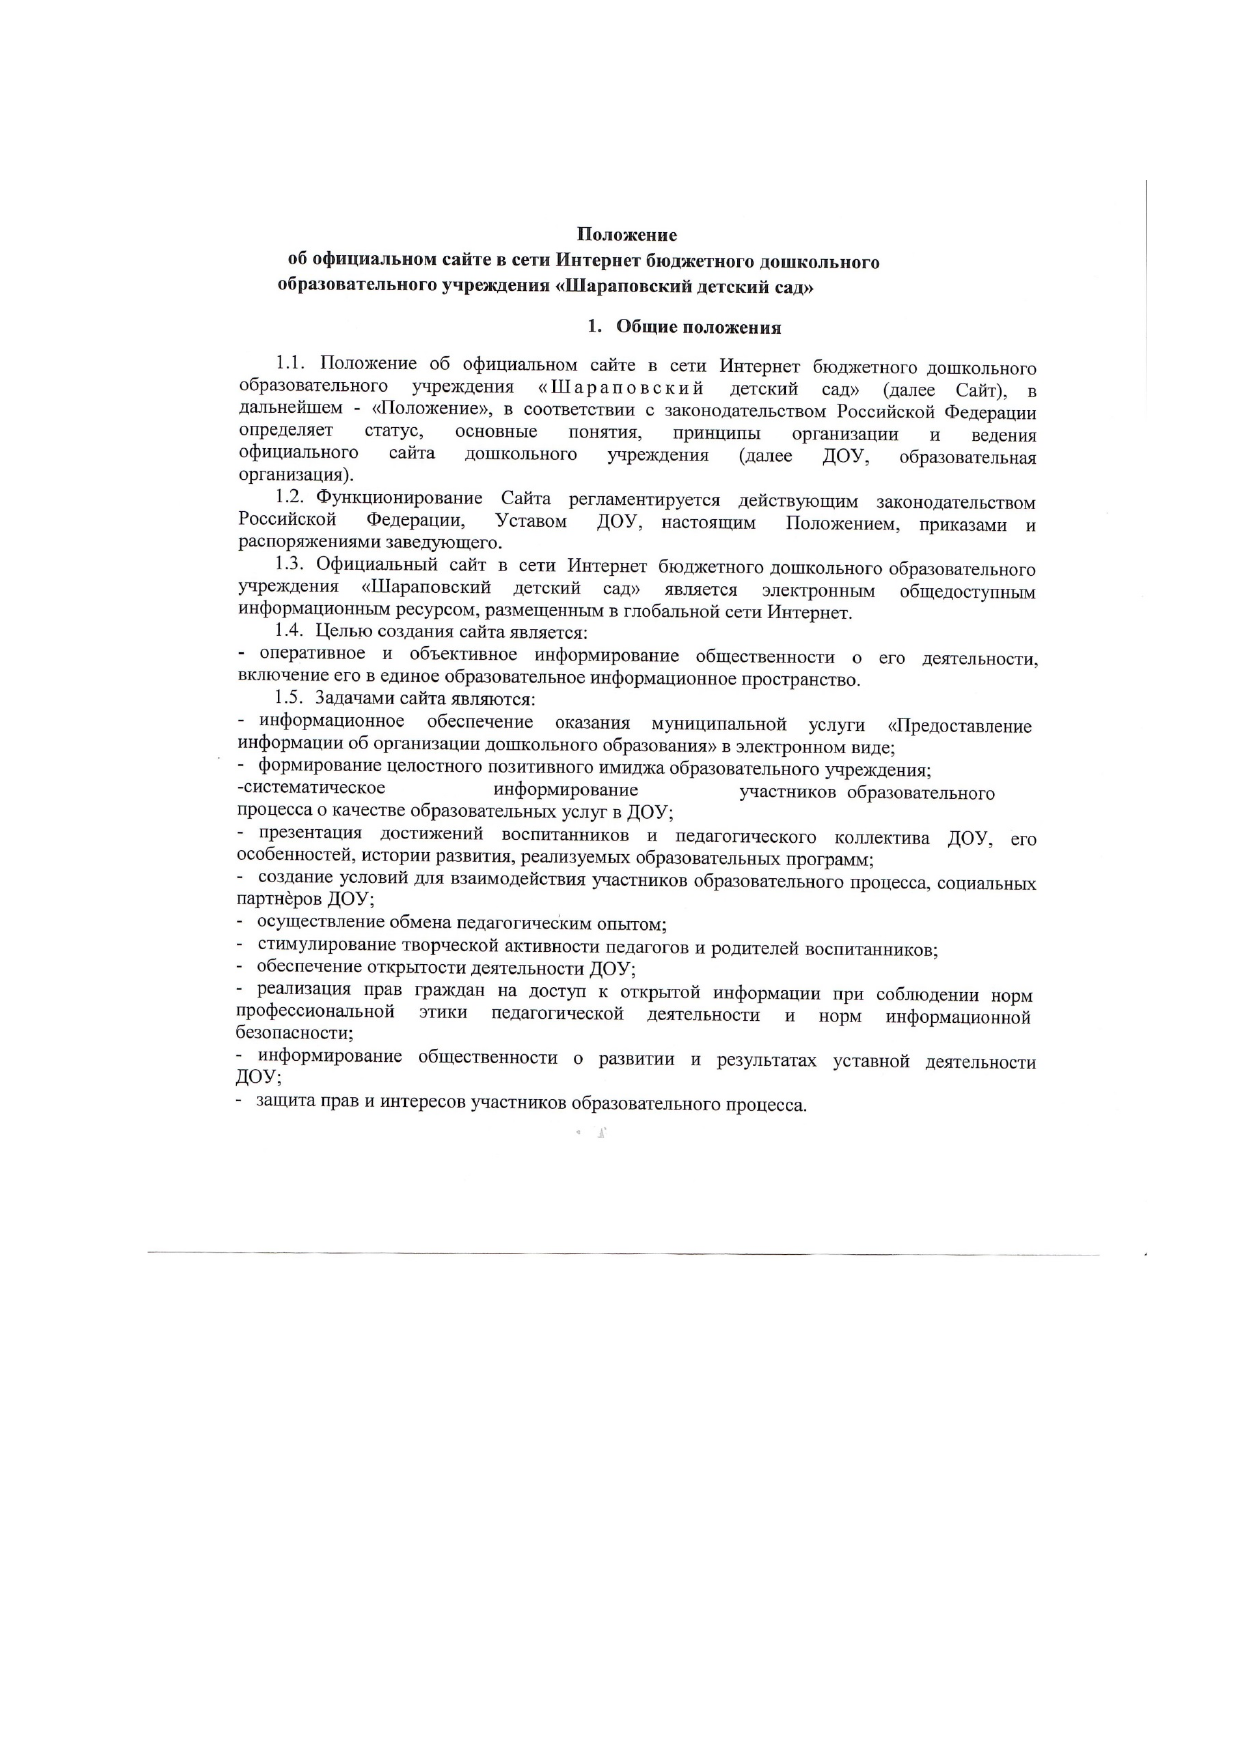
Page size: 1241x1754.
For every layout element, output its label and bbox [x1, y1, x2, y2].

picture [147, 180, 1153, 1264]
